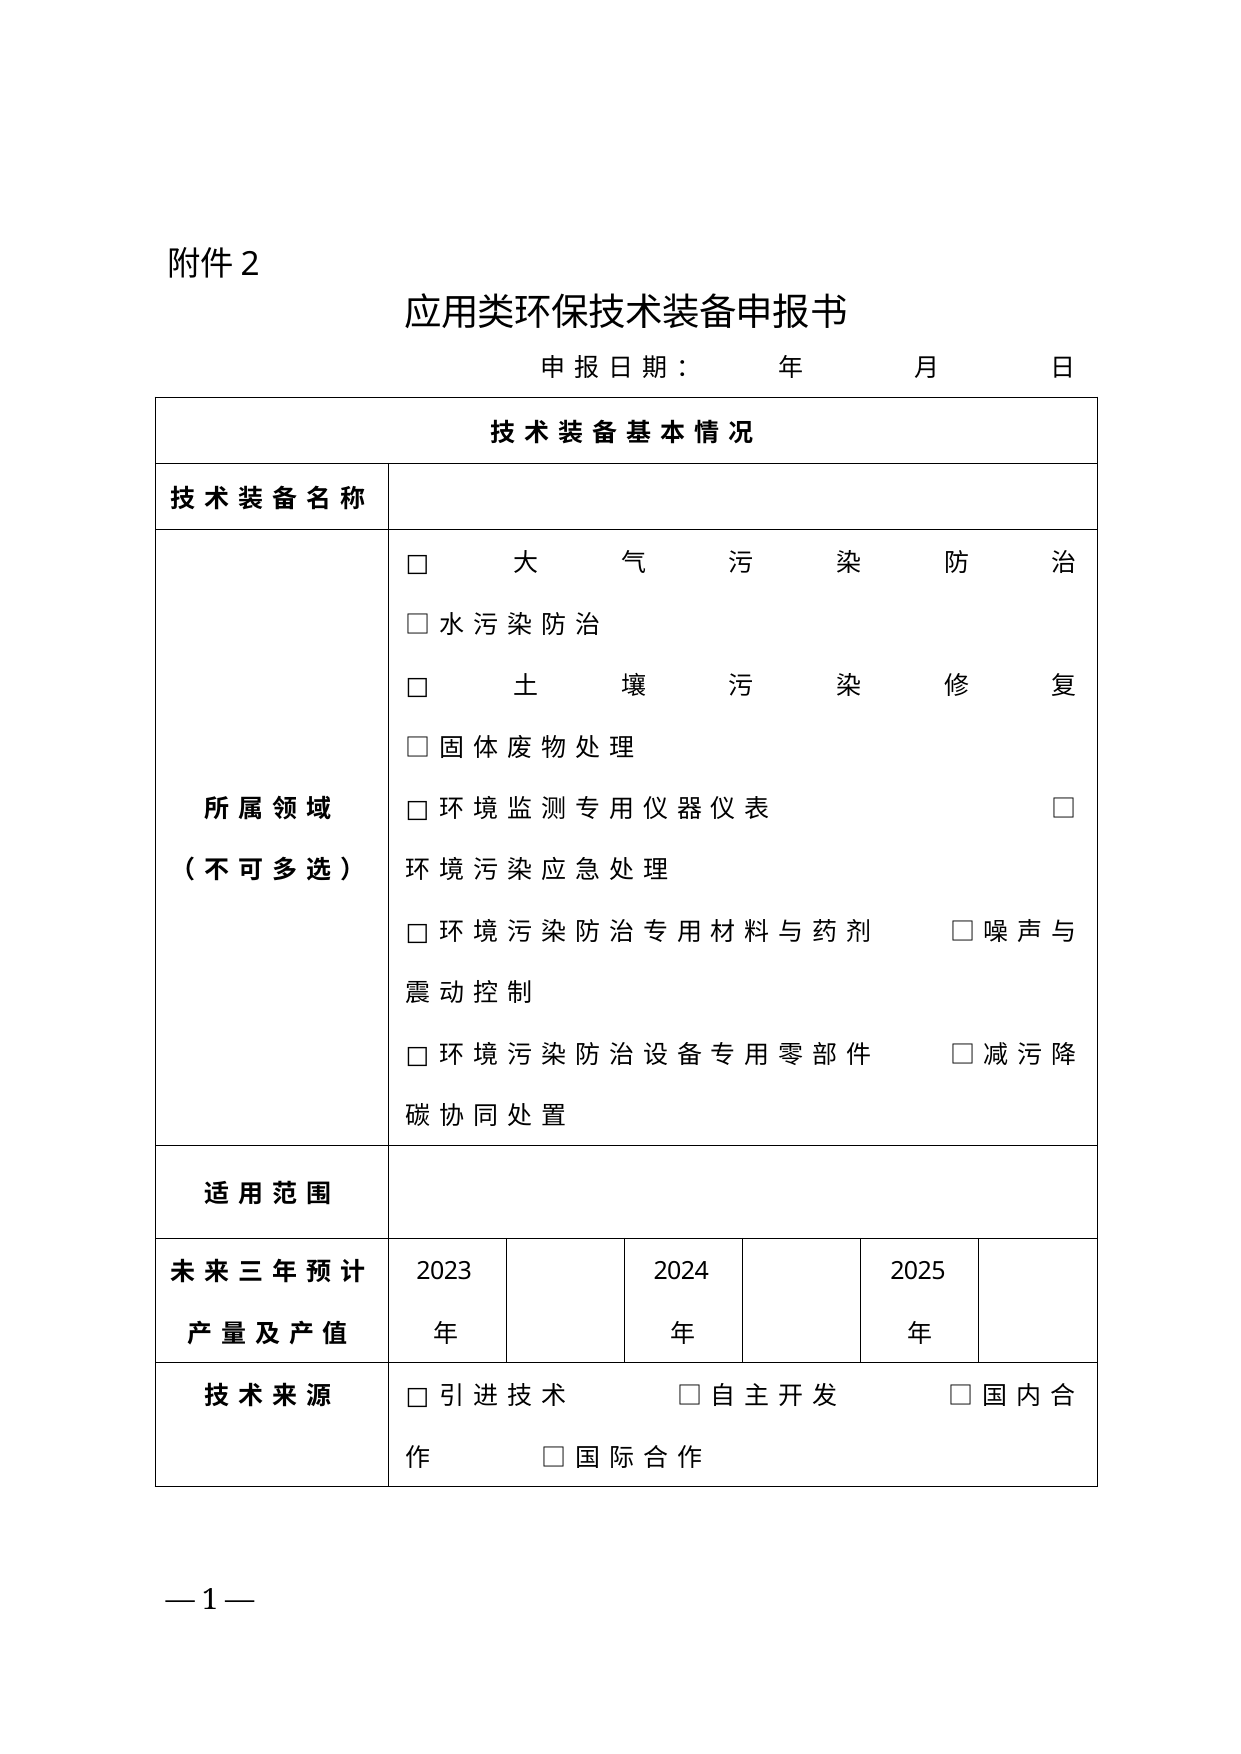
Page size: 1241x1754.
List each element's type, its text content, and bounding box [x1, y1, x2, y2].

table_cell [389, 1146, 1097, 1238]
table_cell [743, 1239, 860, 1362]
text 附件2 [168, 235, 1084, 285]
table_cell 2024年 [625, 1239, 742, 1362]
table_cell [389, 464, 1097, 529]
table_cell [979, 1239, 1097, 1362]
table_cell 未来三年预计 产量及产值 [156, 1239, 388, 1362]
table_cell 2025年 [861, 1239, 978, 1362]
table_cell 2023年 [389, 1239, 506, 1362]
table_cell [507, 1239, 624, 1362]
table_cell 所属领域 （不可多选） [156, 530, 388, 1144]
table_header 技术装备基本情况 [156, 398, 1097, 463]
text 应用类环保技术装备申报书 [168, 285, 1084, 335]
text 申报日期： 年 月 日 [168, 335, 1084, 397]
table_cell □大气污染防治 □水污染防治 □土壤污染修复 □固体废物处理 □环境监测专用仪器仪表 □环境污染应急处理 □环境污染防治专用材料与药剂 □噪声与震动控制 □环境污染防治设备专用零部件 □减污降碳协同处置 [389, 530, 1097, 1144]
table_cell 技术装备名称 [156, 464, 388, 529]
table_cell 适用范围 [156, 1146, 388, 1238]
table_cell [389, 1363, 1097, 1486]
table_cell 技术来源 [156, 1363, 388, 1486]
